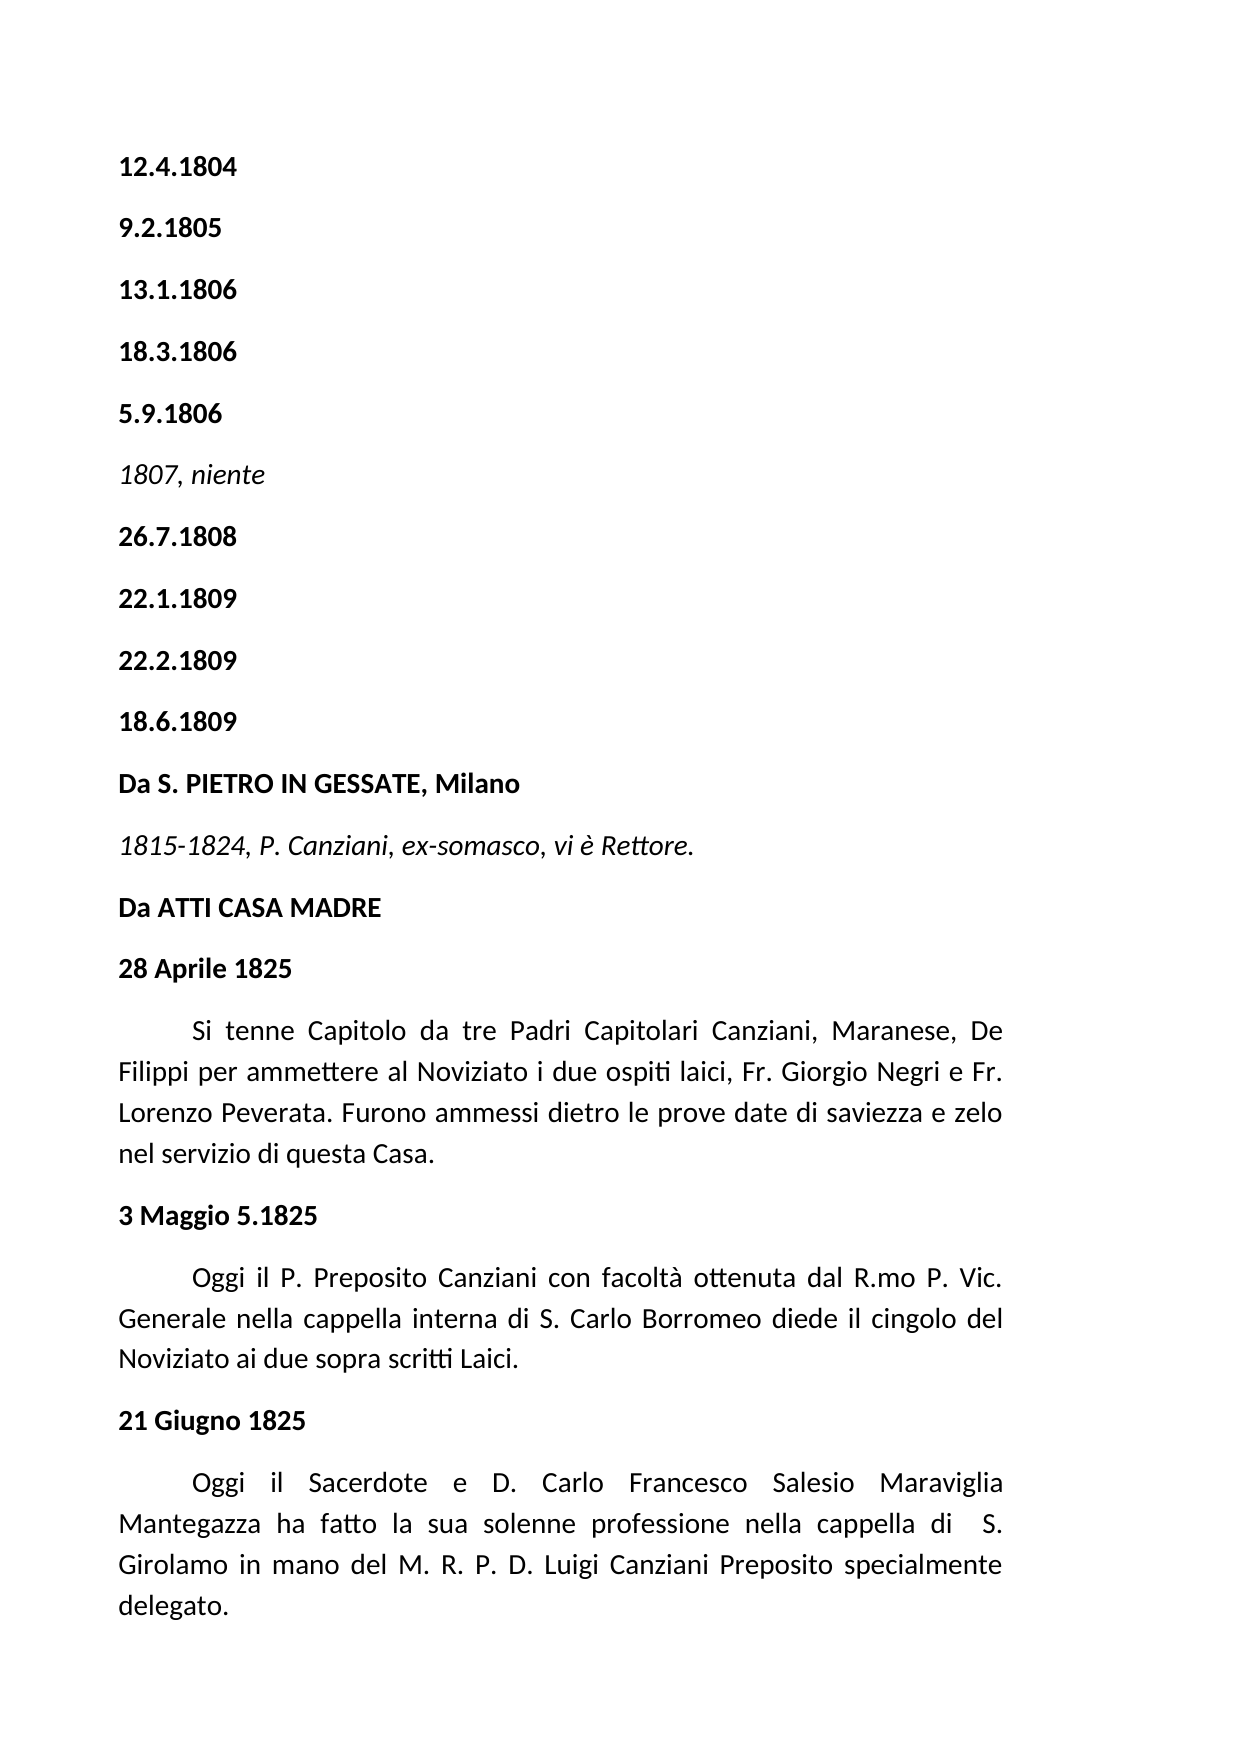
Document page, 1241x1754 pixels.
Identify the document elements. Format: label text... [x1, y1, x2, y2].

text 18.3.1806 [118, 333, 1004, 368]
text 3 Maggio 5.1825 [118, 1197, 1004, 1233]
text 21 Giugno 1825 [118, 1402, 1004, 1438]
text 9.2.1805 [118, 209, 1004, 245]
text 12.4.1804 [118, 148, 1004, 183]
text 28 Aprile 1825 [118, 951, 1004, 986]
text 22.2.1809 [118, 642, 1004, 677]
text 5.9.1806 [118, 395, 1004, 430]
text 22.1.1809 [118, 580, 1004, 616]
text Da ATTI CASA MADRE [118, 889, 1004, 924]
text 18.6.1809 [118, 703, 1004, 739]
text 1815-1824, P. Canziani, ex-somasco, vi è Rettore. [118, 827, 1004, 863]
text 1807, niente [118, 456, 1004, 492]
text Da S. PIETRO IN GESSATE, Milano [118, 765, 1004, 801]
text Si tenne Capitolo da tre Padri Capitolari Canziani, Maranese, De Filippi per ammettere al Noviziato i due ospiti laici, Fr. Giorgio Negri e Fr. Lorenzo Peverata. Furono ammessi dietro le prove date di saviezza e zelo nel servizio di questa Casa. [118, 1012, 1004, 1171]
text 13.1.1806 [118, 271, 1004, 307]
text Oggi il Sacerdote e D. Carlo Francesco Salesio Maraviglia Mantegazza ha fatto la sua solenne professione nella cappella di S. Girolamo in mano del M. R. P. D. Luigi Canziani Preposito specialmente delegato. [118, 1464, 1004, 1623]
text Oggi il P. Preposito Canziani con facoltà ottenuta dal R.mo P. Vic. Generale nella cappella interna di S. Carlo Borromeo diede il cingolo del Noviziato ai due sopra scritti Laici. [118, 1259, 1004, 1376]
text 26.7.1808 [118, 518, 1004, 554]
